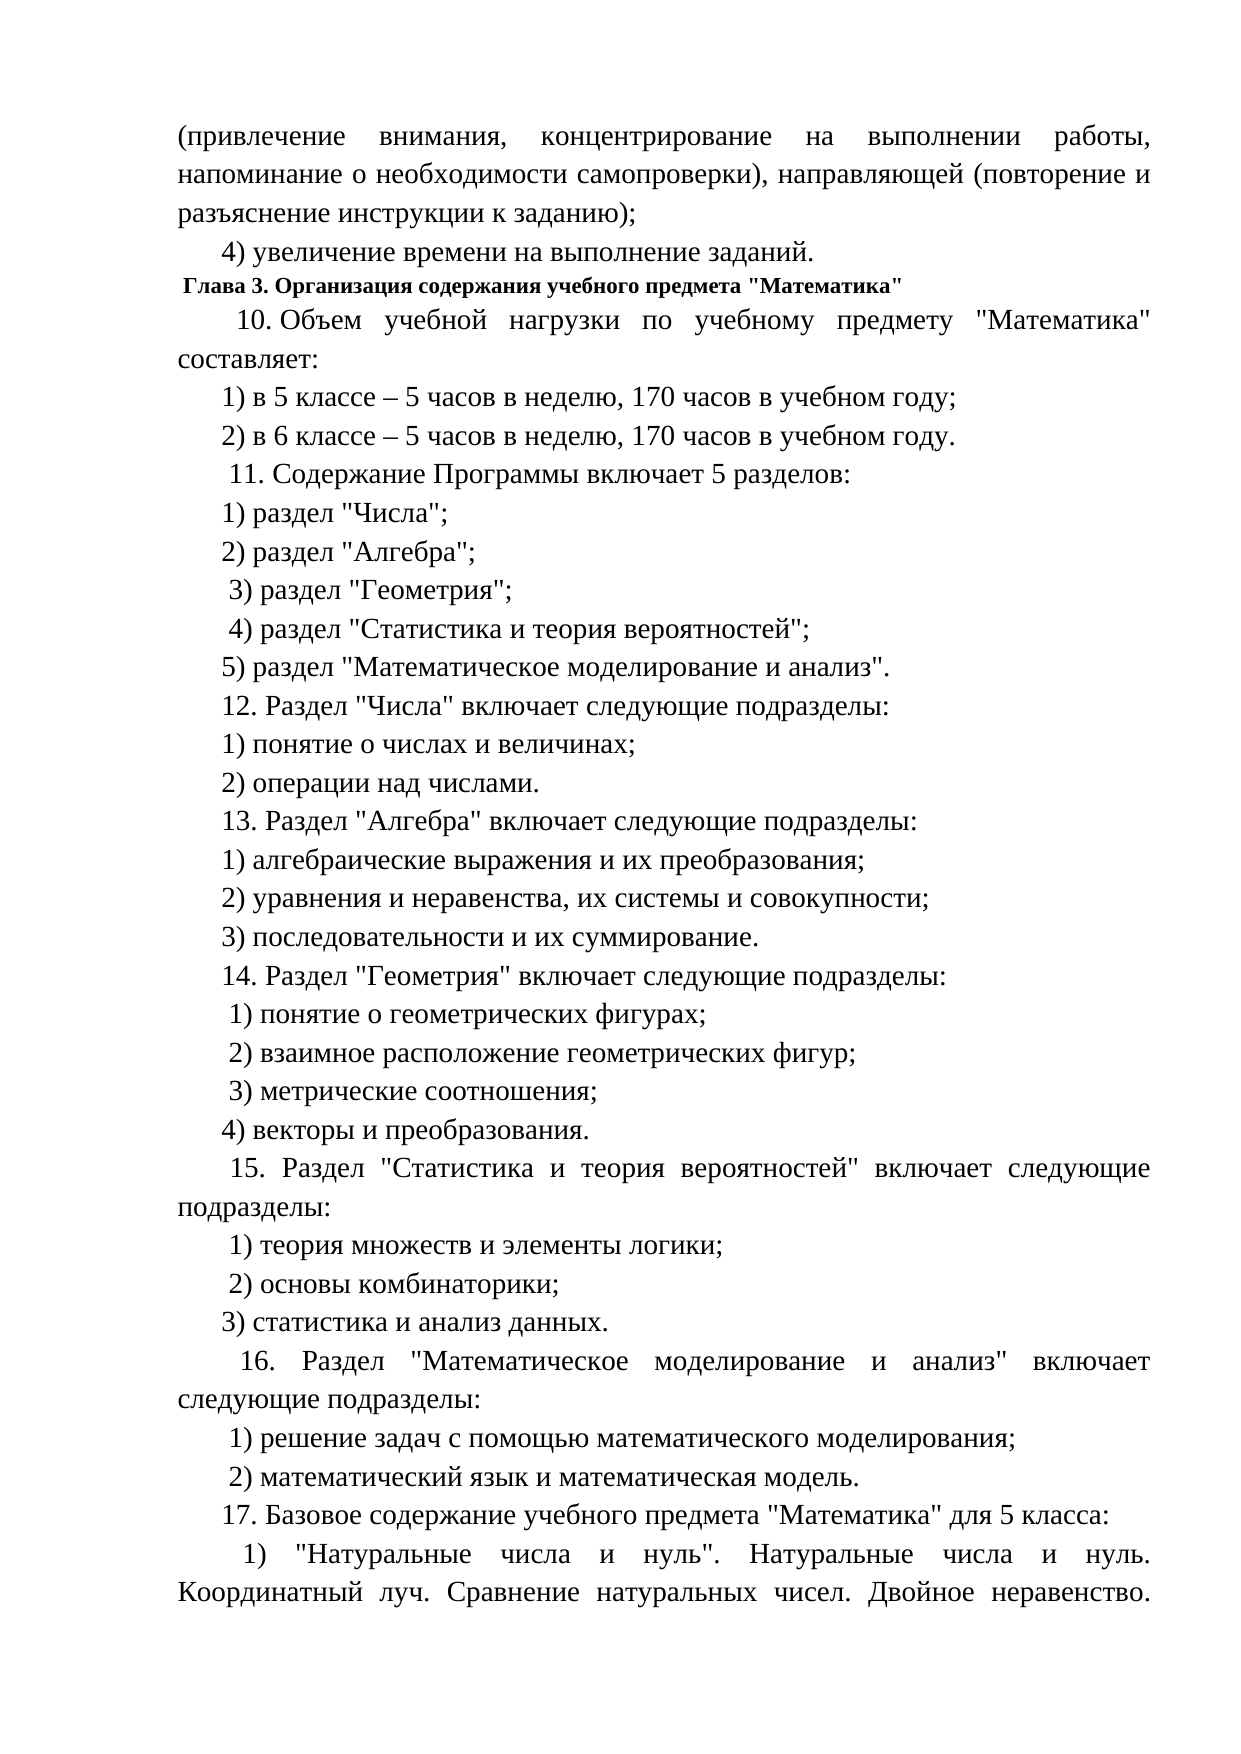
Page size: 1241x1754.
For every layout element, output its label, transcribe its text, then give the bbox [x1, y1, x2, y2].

text 3) метрические соотношения; [177, 1073, 1152, 1107]
text 4) раздел "Статистика и теория вероятностей"; [177, 611, 1152, 644]
text 2) математический язык и математическая модель. [177, 1459, 1152, 1492]
text 1) в 5 классе – 5 часов в неделю, 170 часов в учебном году; [177, 379, 1152, 413]
text 4) векторы и преобразования. [177, 1112, 1152, 1145]
text 16. Раздел "Математическое моделирование и анализ" включает следующие подразделы: [177, 1343, 1152, 1415]
text 15. Раздел "Статистика и теория вероятностей" включает следующие подразделы: [177, 1150, 1152, 1222]
text 1) теория множеств и элементы логики; [177, 1227, 1152, 1261]
text 2) раздел "Алгебра"; [177, 534, 1152, 567]
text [177, 118, 1152, 229]
text 2) в 6 классе – 5 часов в неделю, 170 часов в учебном году. [177, 418, 1152, 452]
text 1) понятие о числах и величинах; [177, 726, 1152, 760]
text 4) увеличение времени на выполнение заданий. [177, 234, 1152, 267]
text 3) раздел "Геометрия"; [177, 572, 1152, 606]
text 10. Объем учебной нагрузки по учебному предмету "Математика" составляет: [177, 302, 1152, 374]
text 1) понятие о геометрических фигурах; [177, 996, 1152, 1030]
text 17. Базовое содержание учебного предмета "Математика" для 5 класса: [177, 1497, 1152, 1531]
text 3) последовательности и их суммирование. [177, 919, 1152, 953]
text 11. Содержание Программы включает 5 разделов: [177, 457, 1152, 490]
text 1) алгебраические выражения и их преобразования; [177, 842, 1152, 876]
text 1) решение задач с помощью математического моделирования; [177, 1420, 1152, 1454]
text 2) уравнения и неравенства, их системы и совокупности; [177, 881, 1152, 914]
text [177, 1536, 1152, 1608]
text 1) раздел "Числа"; [177, 495, 1152, 529]
text 3) статистика и анализ данных. [177, 1304, 1152, 1338]
text Глава 3. Организация содержания учебного предмета "Математика" [177, 272, 1152, 299]
text 12. Раздел "Числа" включает следующие подразделы: [177, 688, 1152, 721]
text 14. Раздел "Геометрия" включает следующие подразделы: [177, 958, 1152, 991]
text 2) операции над числами. [177, 765, 1152, 798]
text 13. Раздел "Алгебра" включает следующие подразделы: [177, 803, 1152, 837]
text 2) основы комбинаторики; [177, 1266, 1152, 1299]
text 5) раздел "Математическое моделирование и анализ". [177, 649, 1152, 683]
text 2) взаимное расположение геометрических фигур; [177, 1035, 1152, 1068]
